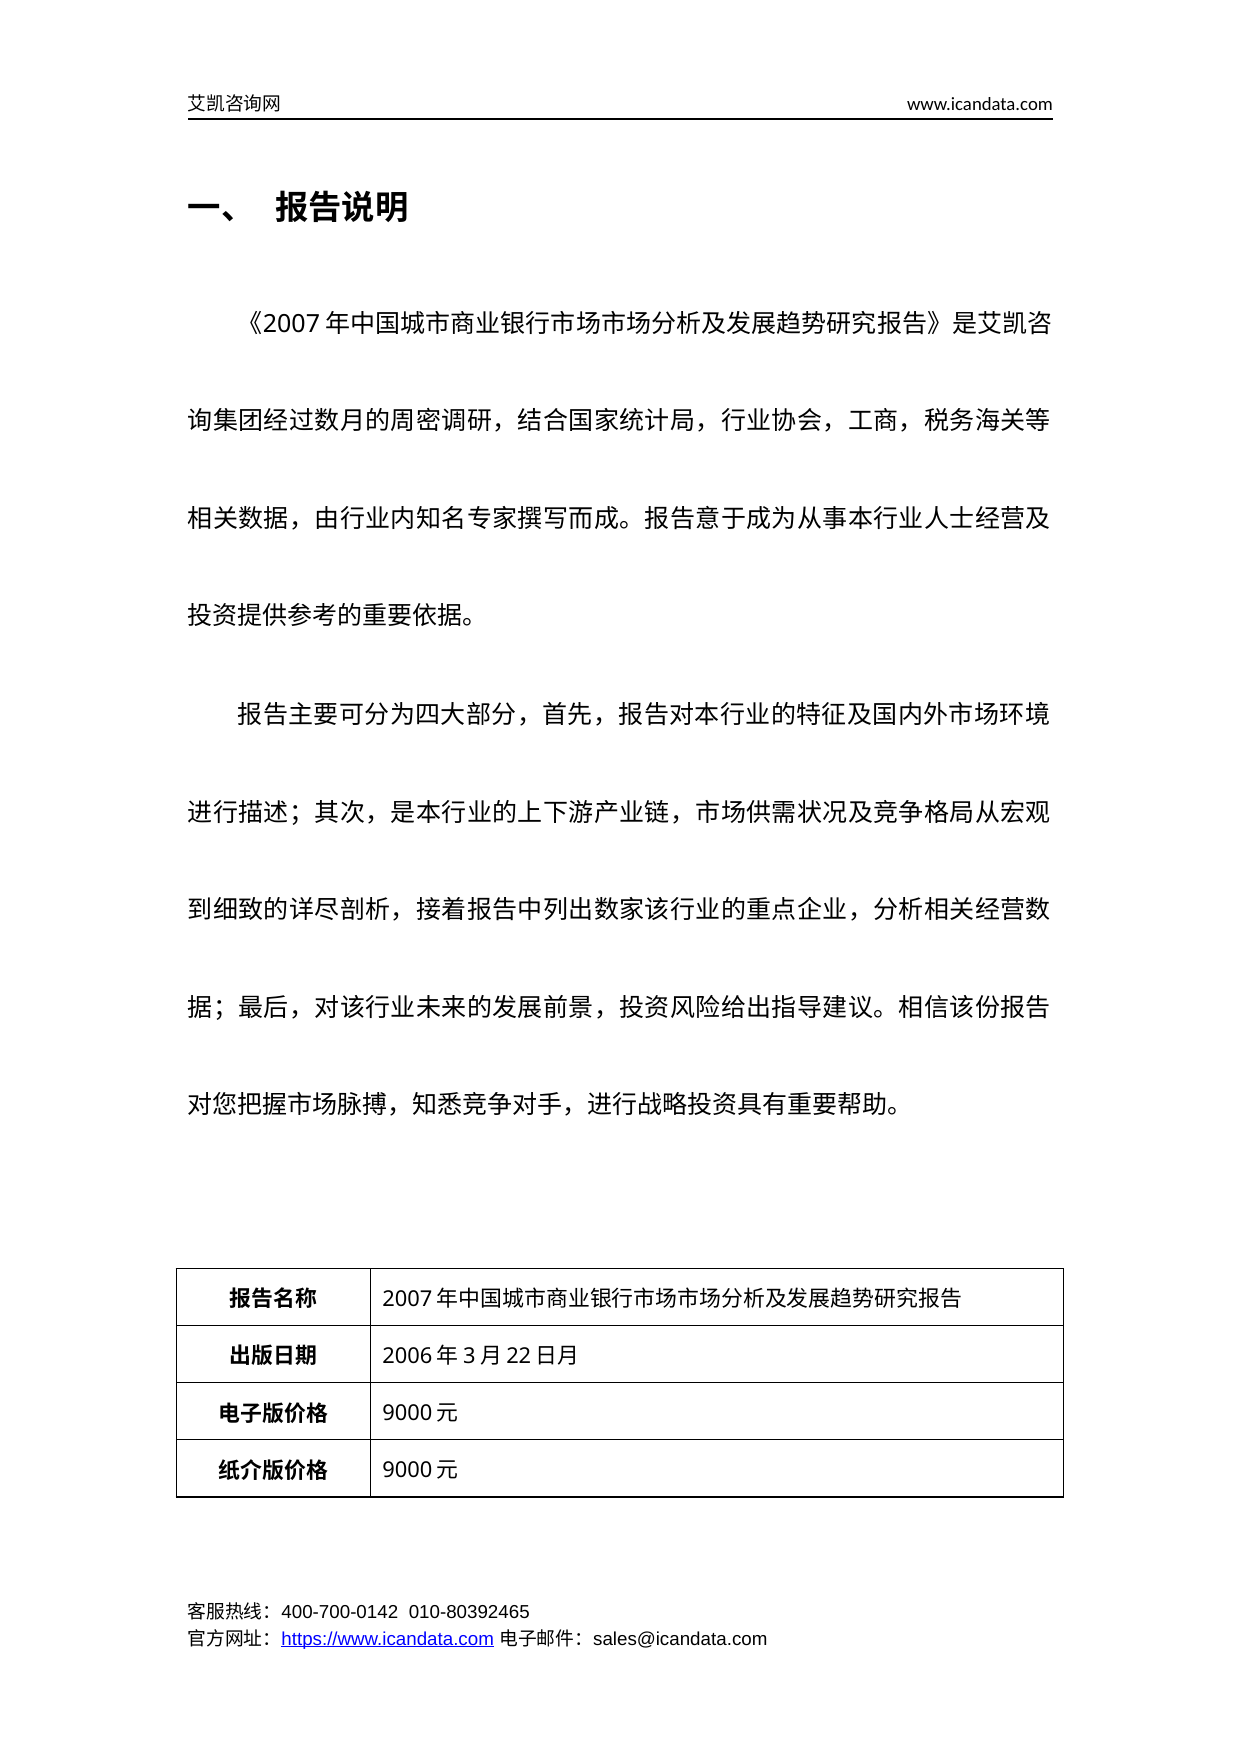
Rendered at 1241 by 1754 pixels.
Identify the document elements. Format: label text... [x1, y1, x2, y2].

table_header 报告名称 [177, 1269, 370, 1325]
table_cell 2006年3月22日月 [371, 1326, 1063, 1382]
table_cell 电子版价格 [177, 1383, 370, 1439]
table_cell 9000元 [371, 1440, 1063, 1496]
text 报告主要可分为四大部分，首先，报告对本行业的特征及国内外市场环境进行描述；其次，是本行业的上下游产业链，市场供需状况及竞争格局从宏观到细致的详尽剖析，接着报告中列出数家该行业的重点企业，分析相关经营数据；最后，对该行业未来的发展前景，投资风险给出指导建议。相信该份报告对您把握市场脉搏，知悉竞争对手，进行战略投资具有重要帮助。 [187, 681, 1053, 1136]
table_cell 纸介版价格 [177, 1440, 370, 1496]
table_cell 9000元 [371, 1383, 1063, 1439]
table_cell 出版日期 [177, 1326, 370, 1382]
table_header 2007年中国城市商业银行市场市场分析及发展趋势研究报告 [371, 1269, 1063, 1325]
text 《2007年中国城市商业银行市场市场分析及发展趋势研究报告》是艾凯咨询集团经过数月的周密调研，结合国家统计局，行业协会，工商，税务海关等相关数据，由行业内知名专家撰写而成。报告意于成为从事本行业人士经营及投资提供参考的重要依据。 [187, 289, 1053, 646]
subtitle 报告说明 [187, 172, 1053, 237]
